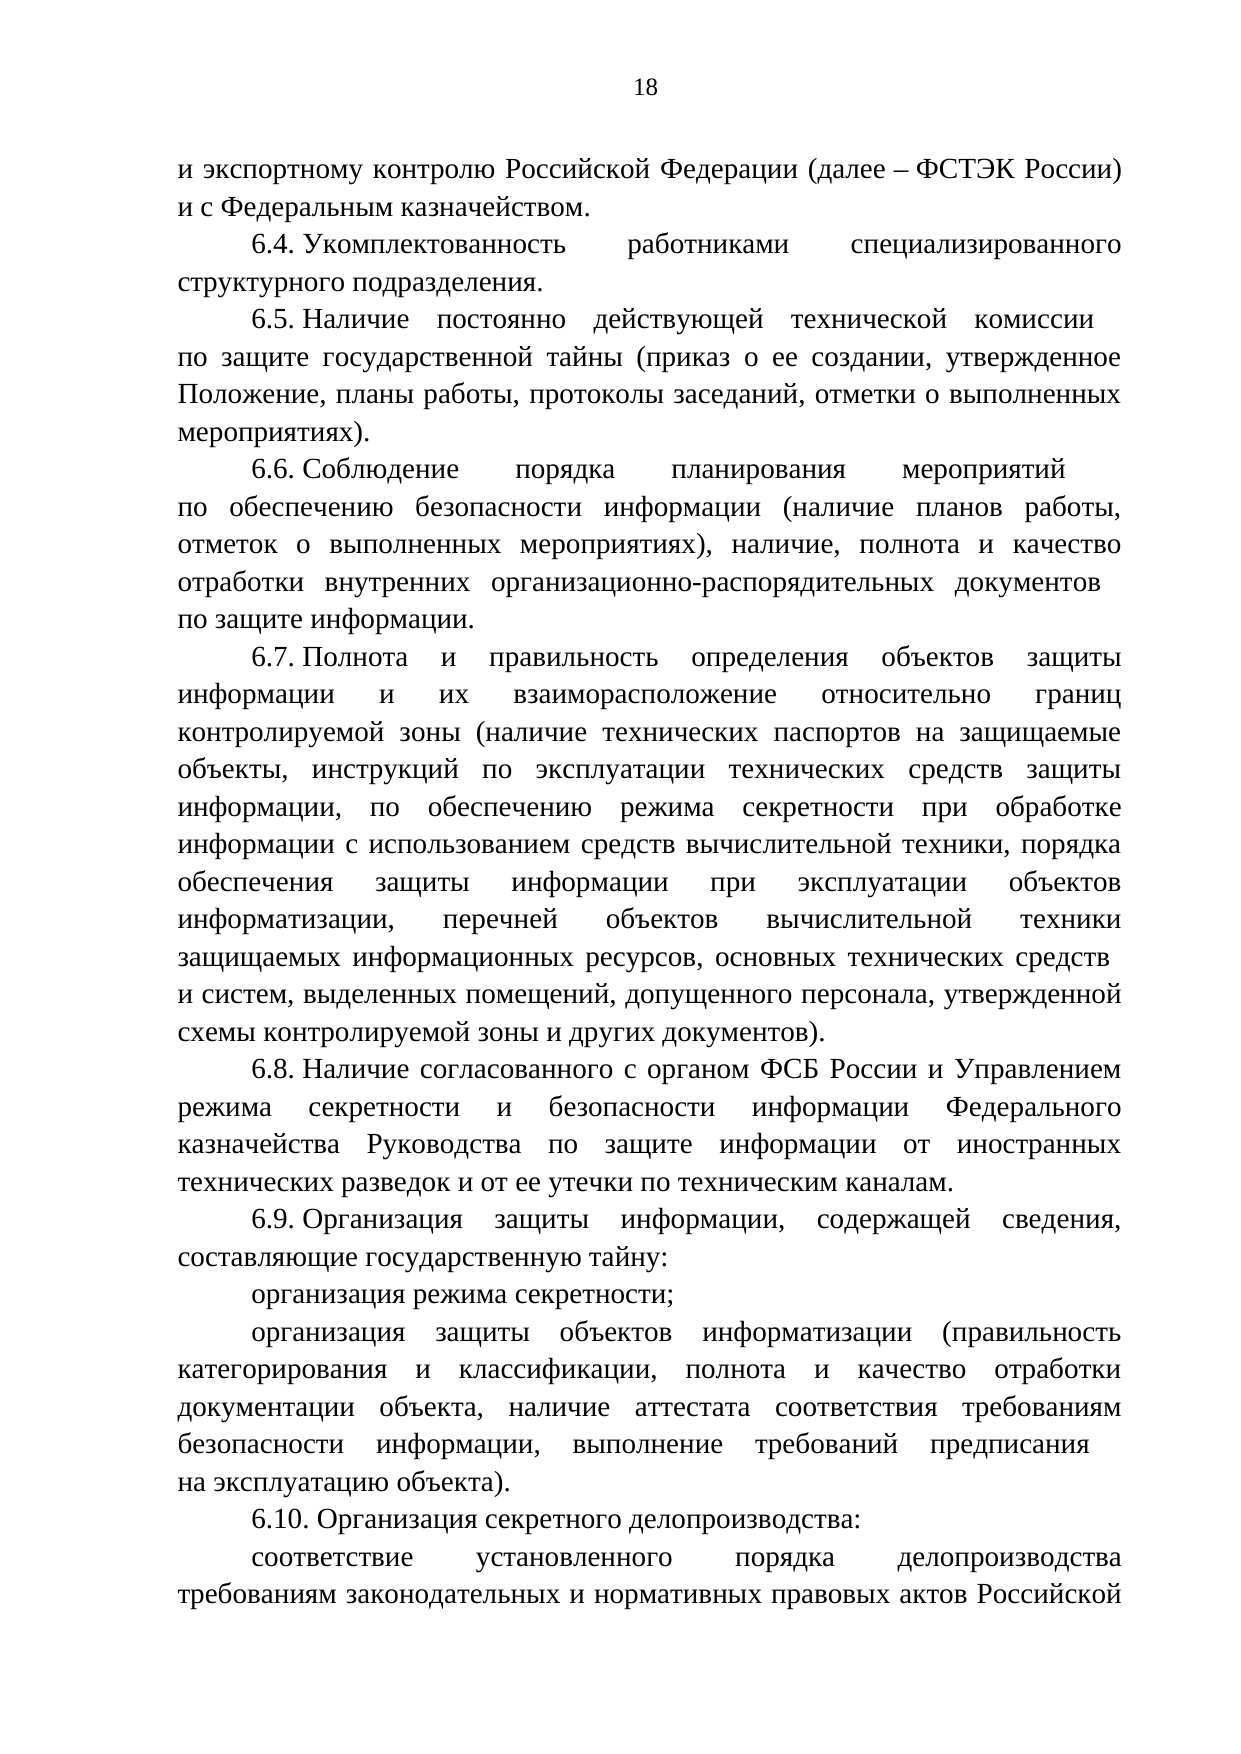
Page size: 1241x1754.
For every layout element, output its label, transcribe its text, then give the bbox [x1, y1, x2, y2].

text 6.4. Укомплектованность работниками специализированного структурного подразделения. [177, 223, 1122, 298]
text 6.10. Организация секретного делопроизводства: [177, 1498, 1122, 1535]
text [177, 148, 1122, 223]
text 6.5. Наличие постоянно действующей технической комиссии по защите государственной тайны (приказ о ее создании, утвержденное Положение, планы работы, протоколы заседаний, отметки о выполненных мероприятиях). [177, 298, 1122, 448]
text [177, 1535, 1122, 1610]
text 6.7. Полнота и правильность определения объектов защиты информации и их взаиморасположение относительно границ контролируемой зоны (наличие технических паспортов на защищаемые объекты, инструкций по эксплуатации технических средств защиты информации, по обеспечению режима секретности при обработке информации с использованием средств вычислительной техники, порядка обеспечения защиты информации при эксплуатации объектов информатизации, перечней объектов вычислительной техники защищаемых информационных ресурсов, основных технических средств и систем, выделенных помещений, допущенного персонала, утвержденной схемы контролируемой зоны и других документов). [177, 635, 1122, 1048]
text организация режима секретности; [177, 1273, 1122, 1310]
text 6.6. Соблюдение порядка планирования мероприятий по обеспечению безопасности информации (наличие планов работы, отметок о выполненных мероприятиях), наличие, полнота и качество отработки внутренних организационно-распорядительных документов по защите информации. [177, 448, 1122, 635]
text 6.9. Организация защиты информации, содержащей сведения, составляющие государственную тайну: [177, 1198, 1122, 1273]
text организация защиты объектов информатизации (правильность категорирования и классификации, полнота и качество отработки документации объекта, наличие аттестата соответствия требованиям безопасности информации, выполнение требований предписания на эксплуатацию объекта). [177, 1310, 1122, 1498]
text 6.8. Наличие согласованного с органом ФСБ России и Управлением режима секретности и безопасности информации Федерального казначейства Руководства по защите информации от иностранных технических разведок и от ее утечки по техническим каналам. [177, 1048, 1122, 1198]
